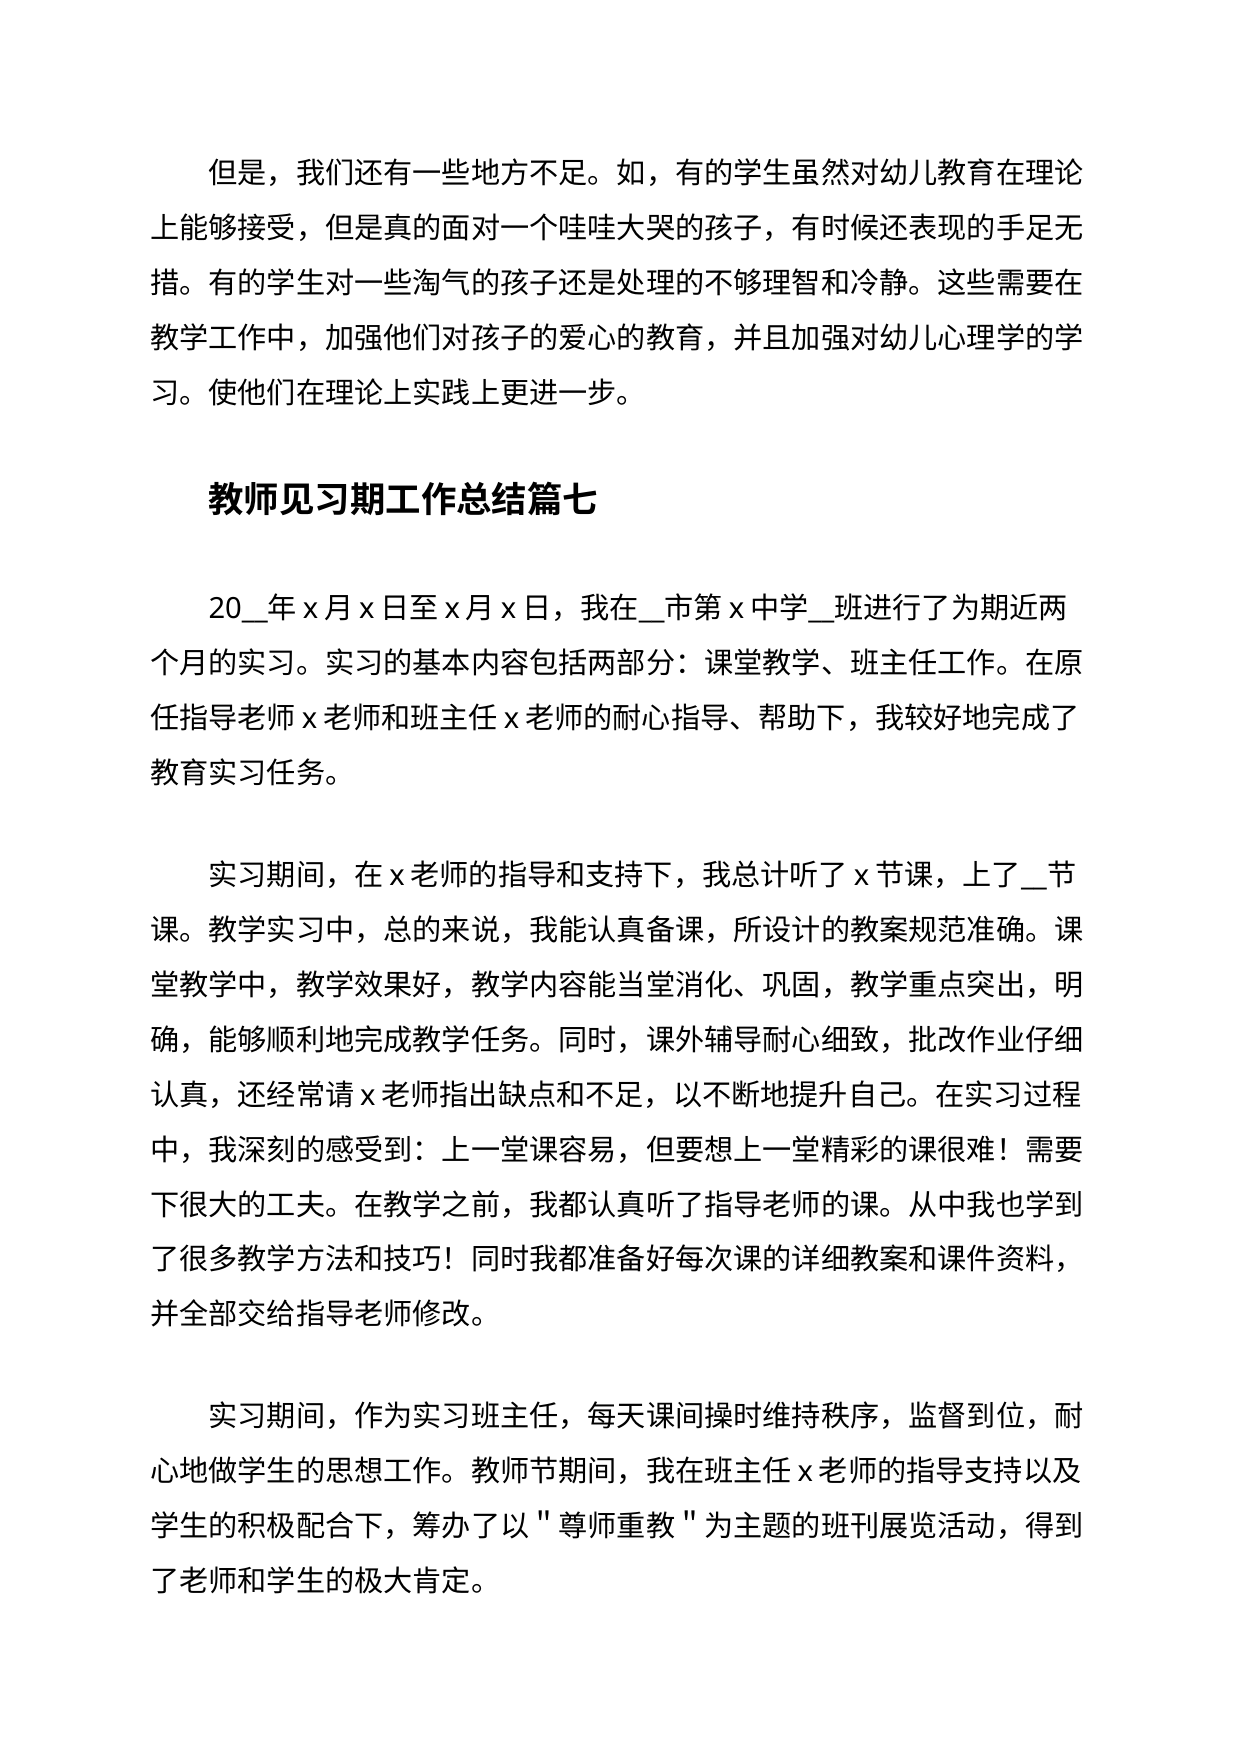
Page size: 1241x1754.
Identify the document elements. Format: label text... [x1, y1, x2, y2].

text 教师见习期工作总结篇七 [150, 471, 1090, 523]
text 但是，我们还有一些地方不足。如，有的学生虽然对幼儿教育在理论上能够接受，但是真的面对一个哇哇大哭的孩子，有时候还表现的手足无措。有的学生对一些淘气的孩子还是处理的不够理智和冷静。这些需要在教学工作中，加强他们对孩子的爱心的教育，并且加强对幼儿心理学的学习。使他们在理论上实践上更进一步。 [150, 150, 1090, 412]
text 实习期间，在x老师的指导和支持下，我总计听了x节课，上了__节课。教学实习中，总的来说，我能认真备课，所设计的教案规范准确。课堂教学中，教学效果好，教学内容能当堂消化、巩固，教学重点突出，明确，能够顺利地完成教学任务。同时，课外辅导耐心细致，批改作业仔细认真，还经常请x老师指出缺点和不足，以不断地提升自己。在实习过程中，我深刻的感受到：上一堂课容易，但要想上一堂精彩的课很难！需要下很大的工夫。在教学之前，我都认真听了指导老师的课。从中我也学到了很多教学方法和技巧！同时我都准备好每次课的详细教案和课件资料，并全部交给指导老师修改。 [150, 851, 1090, 1333]
text 20__年x月x日至x月x日，我在__市第x中学__班进行了为期近两个月的实习。实习的基本内容包括两部分：课堂教学、班主任工作。在原任指导老师x老师和班主任x老师的耐心指导、帮助下，我较好地完成了教育实习任务。 [150, 585, 1090, 792]
text 实习期间，作为实习班主任，每天课间操时维持秩序，监督到位，耐心地做学生的思想工作。教师节期间，我在班主任x老师的指导支持以及学生的积极配合下，筹办了以＂尊师重教＂为主题的班刊展览活动，得到了老师和学生的极大肯定。 [150, 1393, 1090, 1600]
